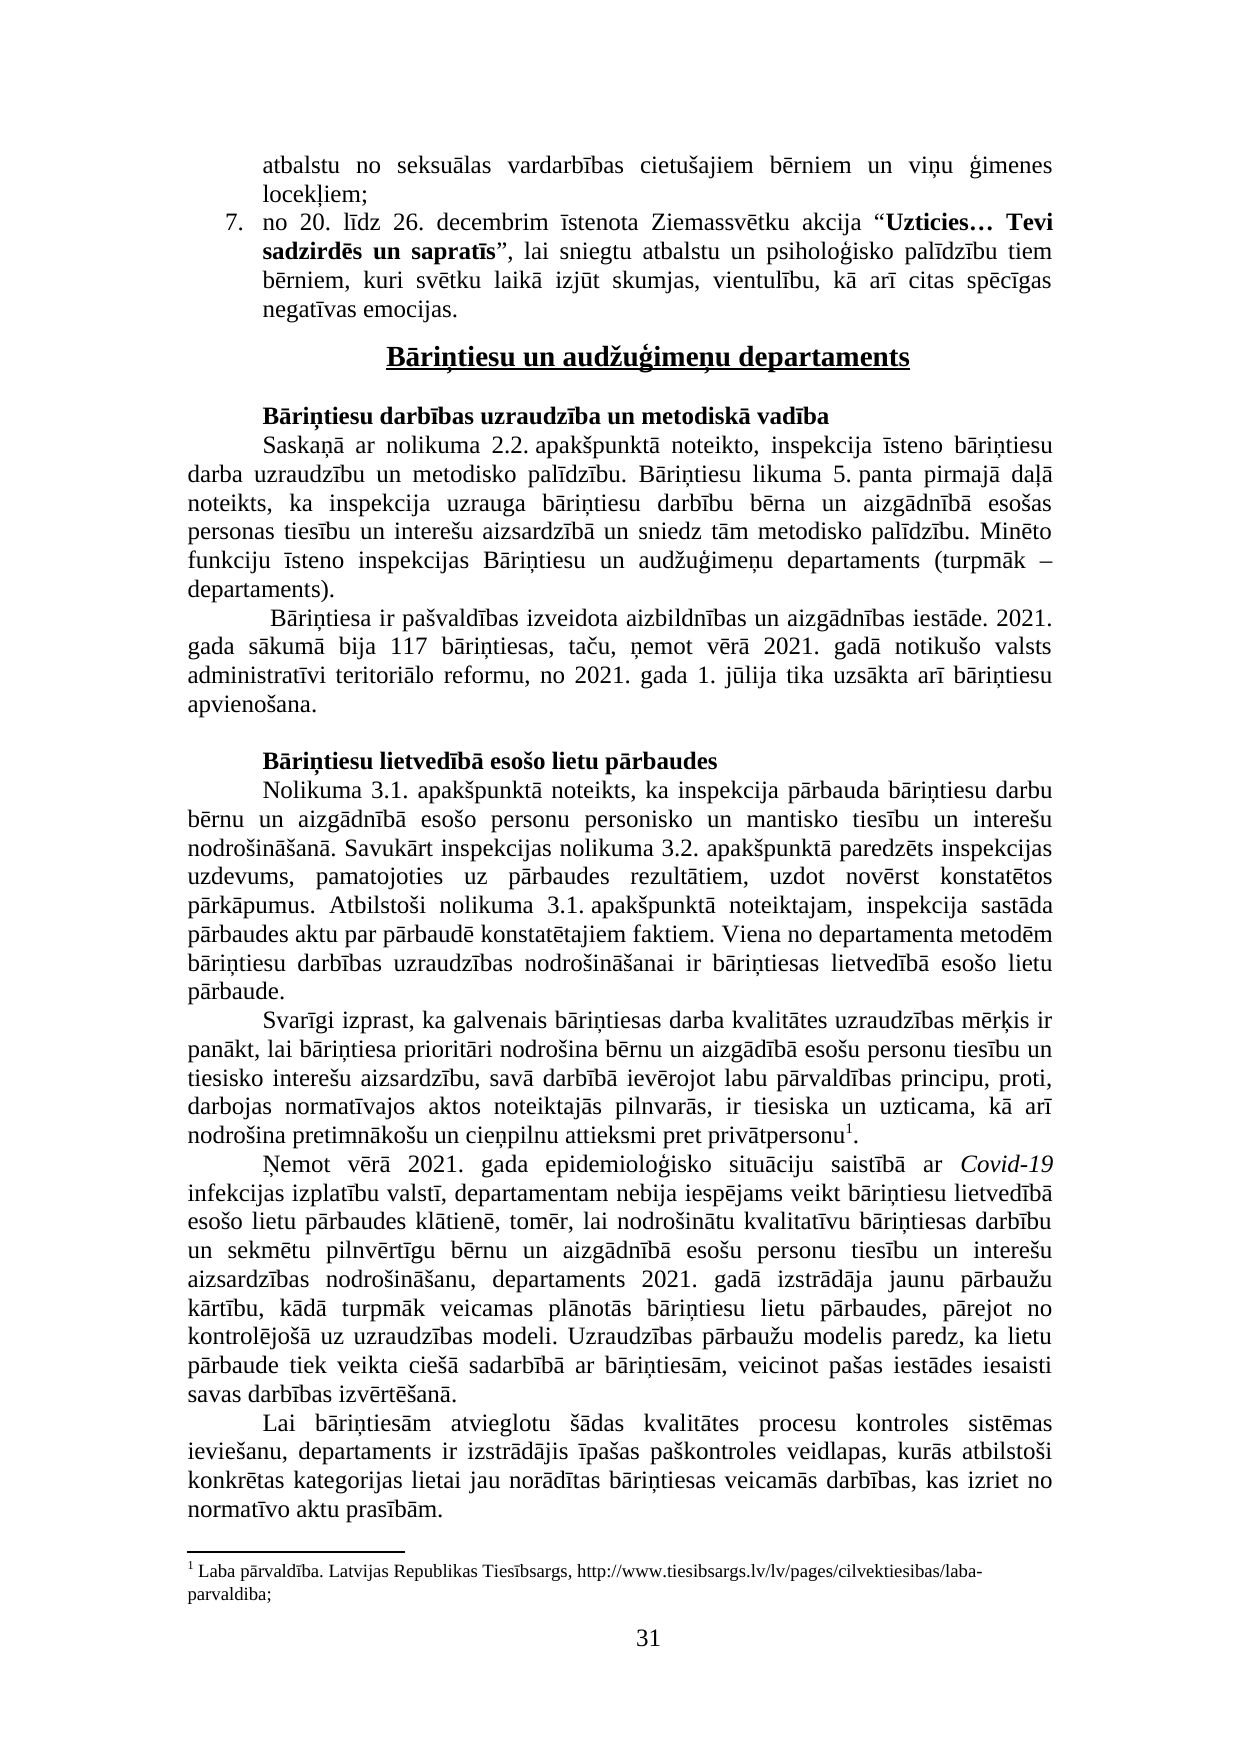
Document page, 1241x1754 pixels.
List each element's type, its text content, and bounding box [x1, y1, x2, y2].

text Bāriņtiesu un audžuģimeņu departaments [187, 339, 1053, 373]
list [225, 150, 1053, 207]
list no 20. līdz 26. decembrim īstenota Ziemassvētku akcija “Uzticies… Tevi sadzirdēs un sapratīs”, lai sniegtu atbalstu un psiholoģisko palīdzību tiem bērniem, kuri svētku laikā izjūt skumjas, vientulību, kā arī citas spēcīgas negatīvas emocijas. [225, 207, 1053, 322]
text Bāriņtiesu darbības uzraudzība un metodiskā vadība [187, 401, 1053, 430]
text Ņemot vērā 2021. gada epidemioloģisko situāciju saistībā ar Covid-19 infekcijas izplatību valstī, departamentam nebija iespējams veikt bāriņtiesu lietvedībā esošo lietu pārbaudes klātienē, tomēr, lai nodrošinātu kvalitatīvu bāriņtiesas darbību un sekmētu pilnvērtīgu bērnu un aizgādnībā esošu personu tiesību un interešu aizsardzības nodrošināšanu, departaments 2021. gadā izstrādāja jaunu pārbaužu kārtību, kādā turpmāk veicamas plānotās bāriņtiesu lietu pārbaudes, pārejot no kontrolējošā uz uzraudzības modeli. Uzraudzības pārbaužu modelis paredz, ka lietu pārbaude tiek veikta ciešā sadarbībā ar bāriņtiesām, veicinot pašas iestādes iesaisti savas darbības izvērtēšanā. [187, 1149, 1053, 1408]
text Nolikuma 3.1. apakšpunktā noteikts, ka inspekcija pārbauda bāriņtiesu darbu bērnu un aizgādnībā esošo personu personisko un mantisko tiesību un interešu nodrošināšanā. Savukārt inspekcijas nolikuma 3.2. apakšpunktā paredzēts inspekcijas uzdevums, pamatojoties uz pārbaudes rezultātiem, uzdot novērst konstatētos pārkāpumus. Atbilstoši nolikuma 3.1. apakšpunktā noteiktajam, inspekcija sastāda pārbaudes aktu par pārbaudē konstatētajiem faktiem. Viena no departamenta metodēm bāriņtiesu darbības uzraudzības nodrošināšanai ir bāriņtiesas lietvedībā esošo lietu pārbaude. [187, 775, 1053, 1005]
text Saskaņā ar nolikuma 2.2. apakšpunktā noteikto, inspekcija īsteno bāriņtiesu darba uzraudzību un metodisko palīdzību. Bāriņtiesu likuma 5. panta pirmajā daļā noteikts, ka inspekcija uzrauga bāriņtiesu darbību bērna un aizgādnībā esošas personas tiesību un interešu aizsardzībā un sniedz tām metodisko palīdzību. Minēto funkciju īsteno inspekcijas Bāriņtiesu un audžuģimeņu departaments (turpmāk – departaments). [187, 430, 1053, 603]
text Lai bāriņtiesām atvieglotu šādas kvalitātes procesu kontroles sistēmas ieviešanu, departaments ir izstrādājis īpašas paškontroles veidlapas, kurās atbilstoši konkrētas kategorijas lietai jau norādītas bāriņtiesas veicamās darbības, kas izriet no normatīvo aktu prasībām. [187, 1408, 1053, 1523]
text Bāriņtiesa ir pašvaldības izveidota aizbildnības un aizgādnības iestāde. 2021. gada sākumā bija 117 bāriņtiesas, taču, ņemot vērā 2021. gadā notikušo valsts administratīvi teritoriālo reformu, no 2021. gada 1. jūlija tika uzsākta arī bāriņtiesu apvienošana. [187, 603, 1053, 718]
text Bāriņtiesu lietvedībā esošo lietu pārbaudes [187, 746, 1053, 775]
text Svarīgi izprast, ka galvenais bāriņtiesas darba kvalitātes uzraudzības mērķis ir panākt, lai bāriņtiesa prioritāri nodrošina bērnu un aizgādībā esošu personu tiesību un tiesisko interešu aizsardzību, savā darbībā ievērojot labu pārvaldības principu, proti, darbojas normatīvajos aktos noteiktajās pilnvarās, ir tiesiska un uzticama, kā arī nodrošina pretimnākošu un cieņpilnu attieksmi pret privātpersonu. [187, 1005, 1053, 1149]
